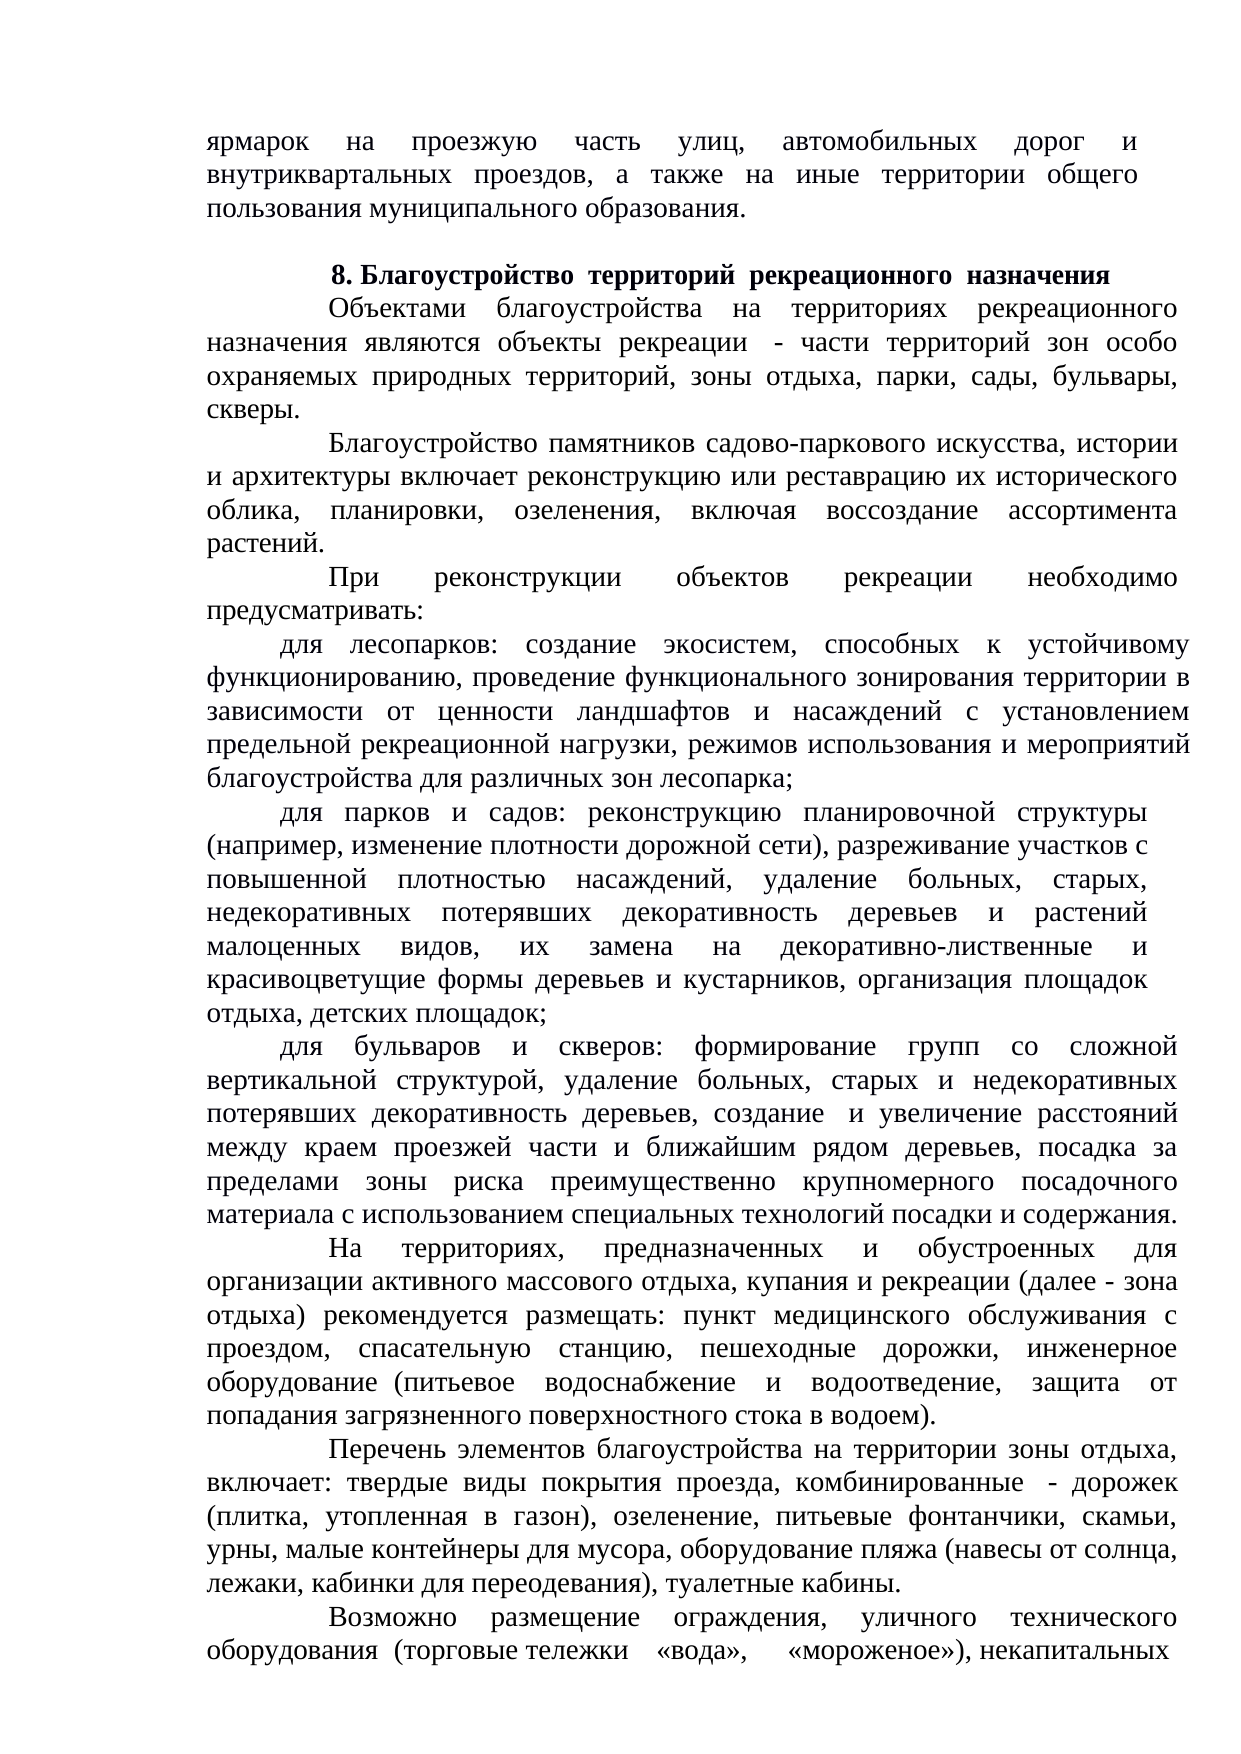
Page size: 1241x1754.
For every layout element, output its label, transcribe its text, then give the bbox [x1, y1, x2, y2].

list Перечень элементов благоустройства на территории зоны отдыха, включает: твердые виды покрытия проезда, комбинированные - дорожек (плитка, утопленная в газон), озеленение, питьевые фонтанчики, скамьи, урны, малые контейнеры для мусора, оборудование пляжа (навесы от солнца, лежаки, кабинки для переодевания), туалетные кабины. [206, 1431, 1178, 1599]
text для лесопарков: создание экосистем, способных к устойчивому функционированию, проведение функционального зонирования территории в зависимости от ценности ландшафтов и насаждений с установлением предельной рекреационной нагрузки, режимов использования и мероприятий благоустройства для различных зон лесопарка; [206, 626, 1190, 794]
list Возможно размещение ограждения, уличного технического оборудования (торговые тележки «вода», «мороженое»), некапитальных [206, 1599, 1178, 1666]
list Благоустройство памятников садово-паркового искусства, истории и архитектуры включает реконструкцию или реставрацию их исторического облика, планировки, озеленения, включая воссоздание ассортимента растений. [206, 425, 1178, 559]
text ярмарок на проезжую часть улиц, автомобильных дорог и внутриквартальных проездов, а также на иные территории общего пользования муниципального образования. [206, 123, 1138, 223]
text для парков и садов: реконструкцию планировочной структуры (например, изменение плотности дорожной сети), разреживание участков с повышенной плотностью насаждений, удаление больных, старых, недекоративных потерявших декоративность деревьев и растений малоценных видов, их замена на декоративно-лиственные и красивоцветущие формы деревьев и кустарников, организация площадок отдыха, детских площадок; [206, 794, 1148, 1028]
list При реконструкции объектов рекреации необходимо предусматривать: [206, 559, 1178, 626]
text для бульваров и скверов: формирование групп со сложной вертикальной структурой, удаление больных, старых и недекоративных потерявших декоративность деревьев, создание и увеличение расстояний между краем проезжей части и ближайшим рядом деревьев, посадка за пределами зоны риска преимущественно крупномерного посадочного материала с использованием специальных технологий посадки и содержания. [206, 1028, 1178, 1230]
list На территориях, предназначенных и обустроенных для организации активного массового отдыха, купания и рекреации (далее - зона отдыха) рекомендуется размещать: пункт медицинского обслуживания с проездом, спасательную станцию, пешеходные дорожки, инженерное оборудование (питьевое водоснабжение и водоотведение, защита от попадания загрязненного поверхностного стока в водоем). [206, 1230, 1178, 1431]
list Благоустройство территорий рекреационного назначения [331, 257, 1190, 291]
list Объектами благоустройства на территориях рекреационного назначения являются объекты рекреации - части территорий зон особо охраняемых природных территорий, зоны отдыха, парки, сады, бульвары, скверы. [206, 291, 1178, 425]
